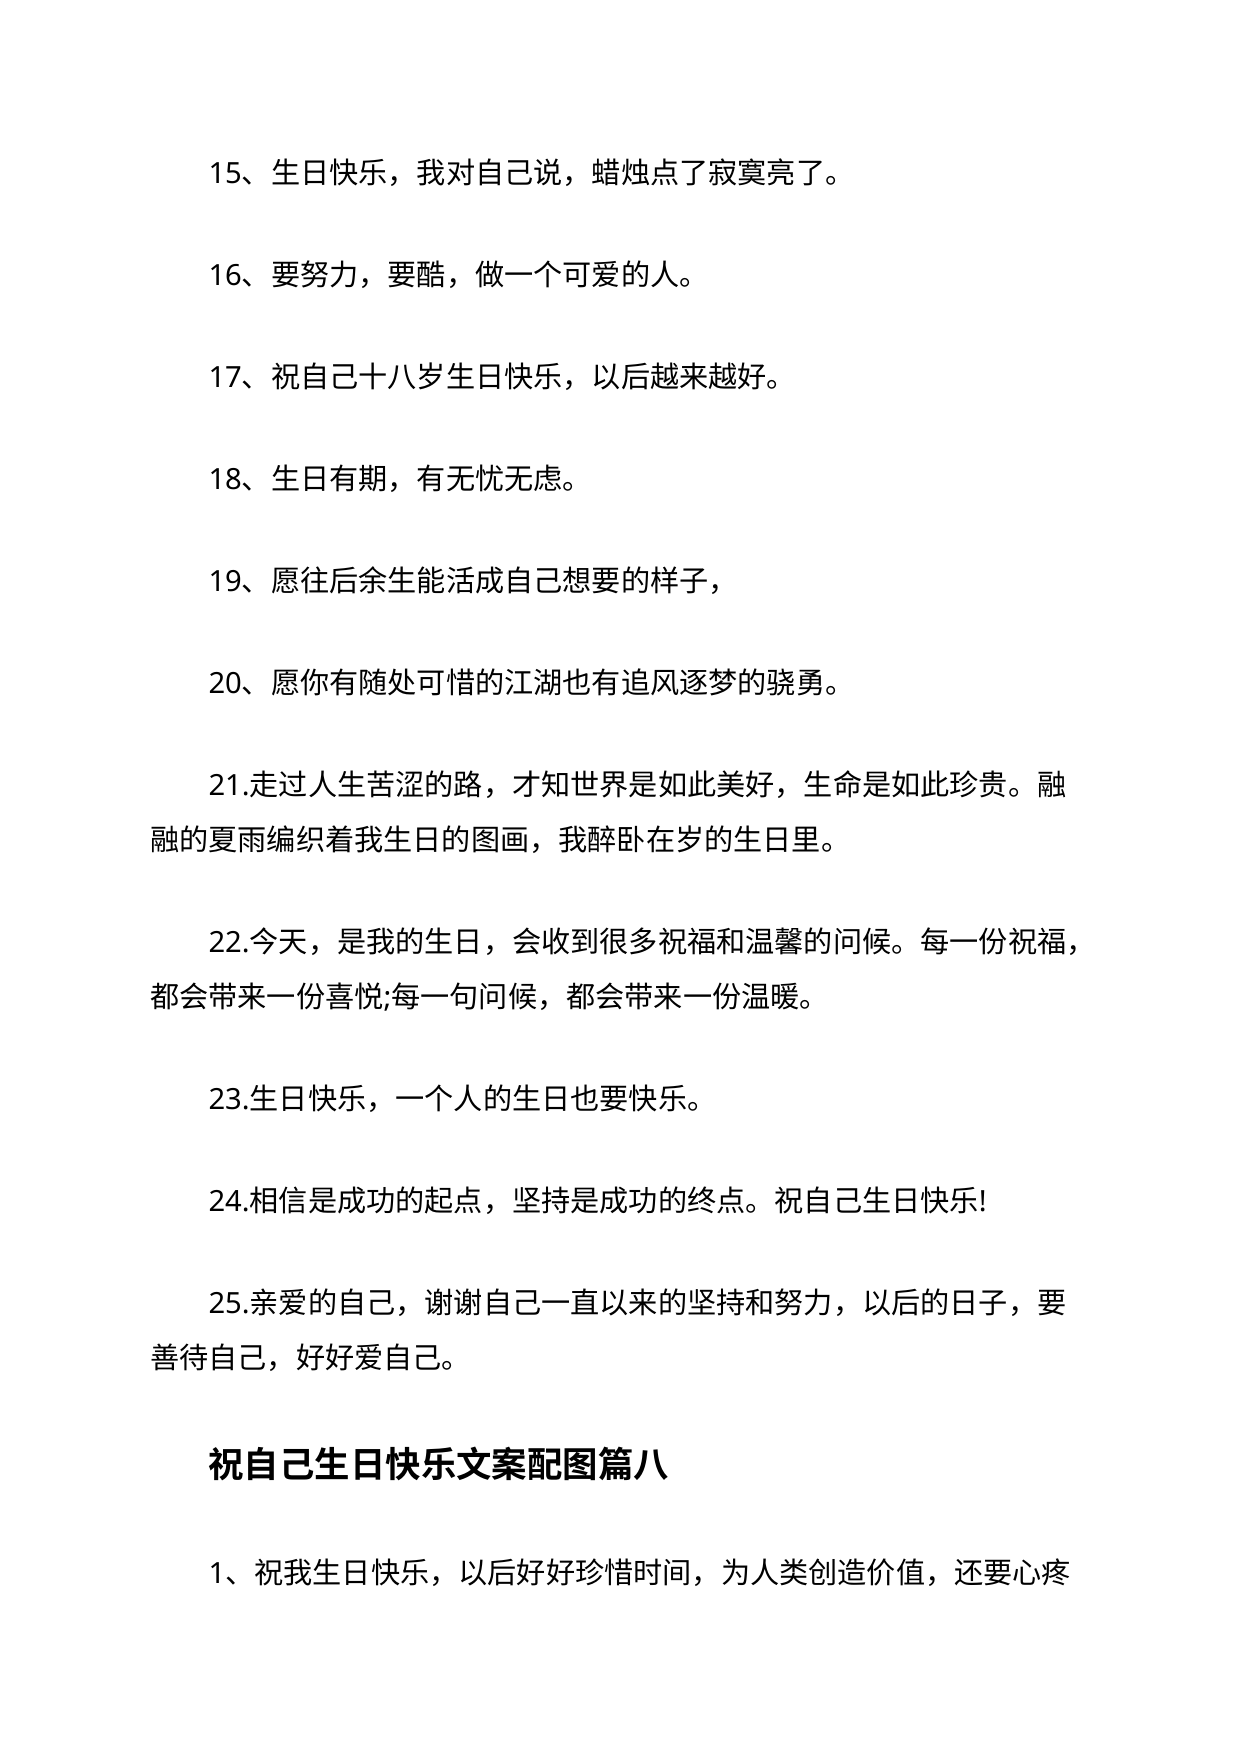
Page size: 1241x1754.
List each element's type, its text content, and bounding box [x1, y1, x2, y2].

text 18、生日有期，有无忧无虑。 [150, 456, 1090, 498]
text 祝自己生日快乐文案配图篇八 [150, 1436, 1090, 1488]
text 24.相信是成功的起点，坚持是成功的终点。祝自己生日快乐! [150, 1178, 1090, 1220]
text 16、要努力，要酷，做一个可爱的人。 [150, 252, 1090, 294]
text 15、生日快乐，我对自己说，蜡烛点了寂寞亮了。 [150, 150, 1090, 192]
text 19、愿往后余生能活成自己想要的样子， [150, 558, 1090, 600]
text 25.亲爱的自己，谢谢自己一直以来的坚持和努力，以后的日子，要善待自己，好好爱自己。 [150, 1279, 1090, 1377]
text 23.生日快乐，一个人的生日也要快乐。 [150, 1076, 1090, 1118]
text 22.今天，是我的生日，会收到很多祝福和温馨的问候。每一份祝福，都会带来一份喜悦;每一句问候，都会带来一份温暖。 [150, 919, 1090, 1016]
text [150, 1550, 1090, 1592]
text 21.走过人生苦涩的路，才知世界是如此美好，生命是如此珍贵。融融的夏雨编织着我生日的图画，我醉卧在岁的生日里。 [150, 762, 1090, 859]
text 17、祝自己十八岁生日快乐，以后越来越好。 [150, 354, 1090, 396]
text 20、愿你有随处可惜的江湖也有追风逐梦的骁勇。 [150, 660, 1090, 702]
